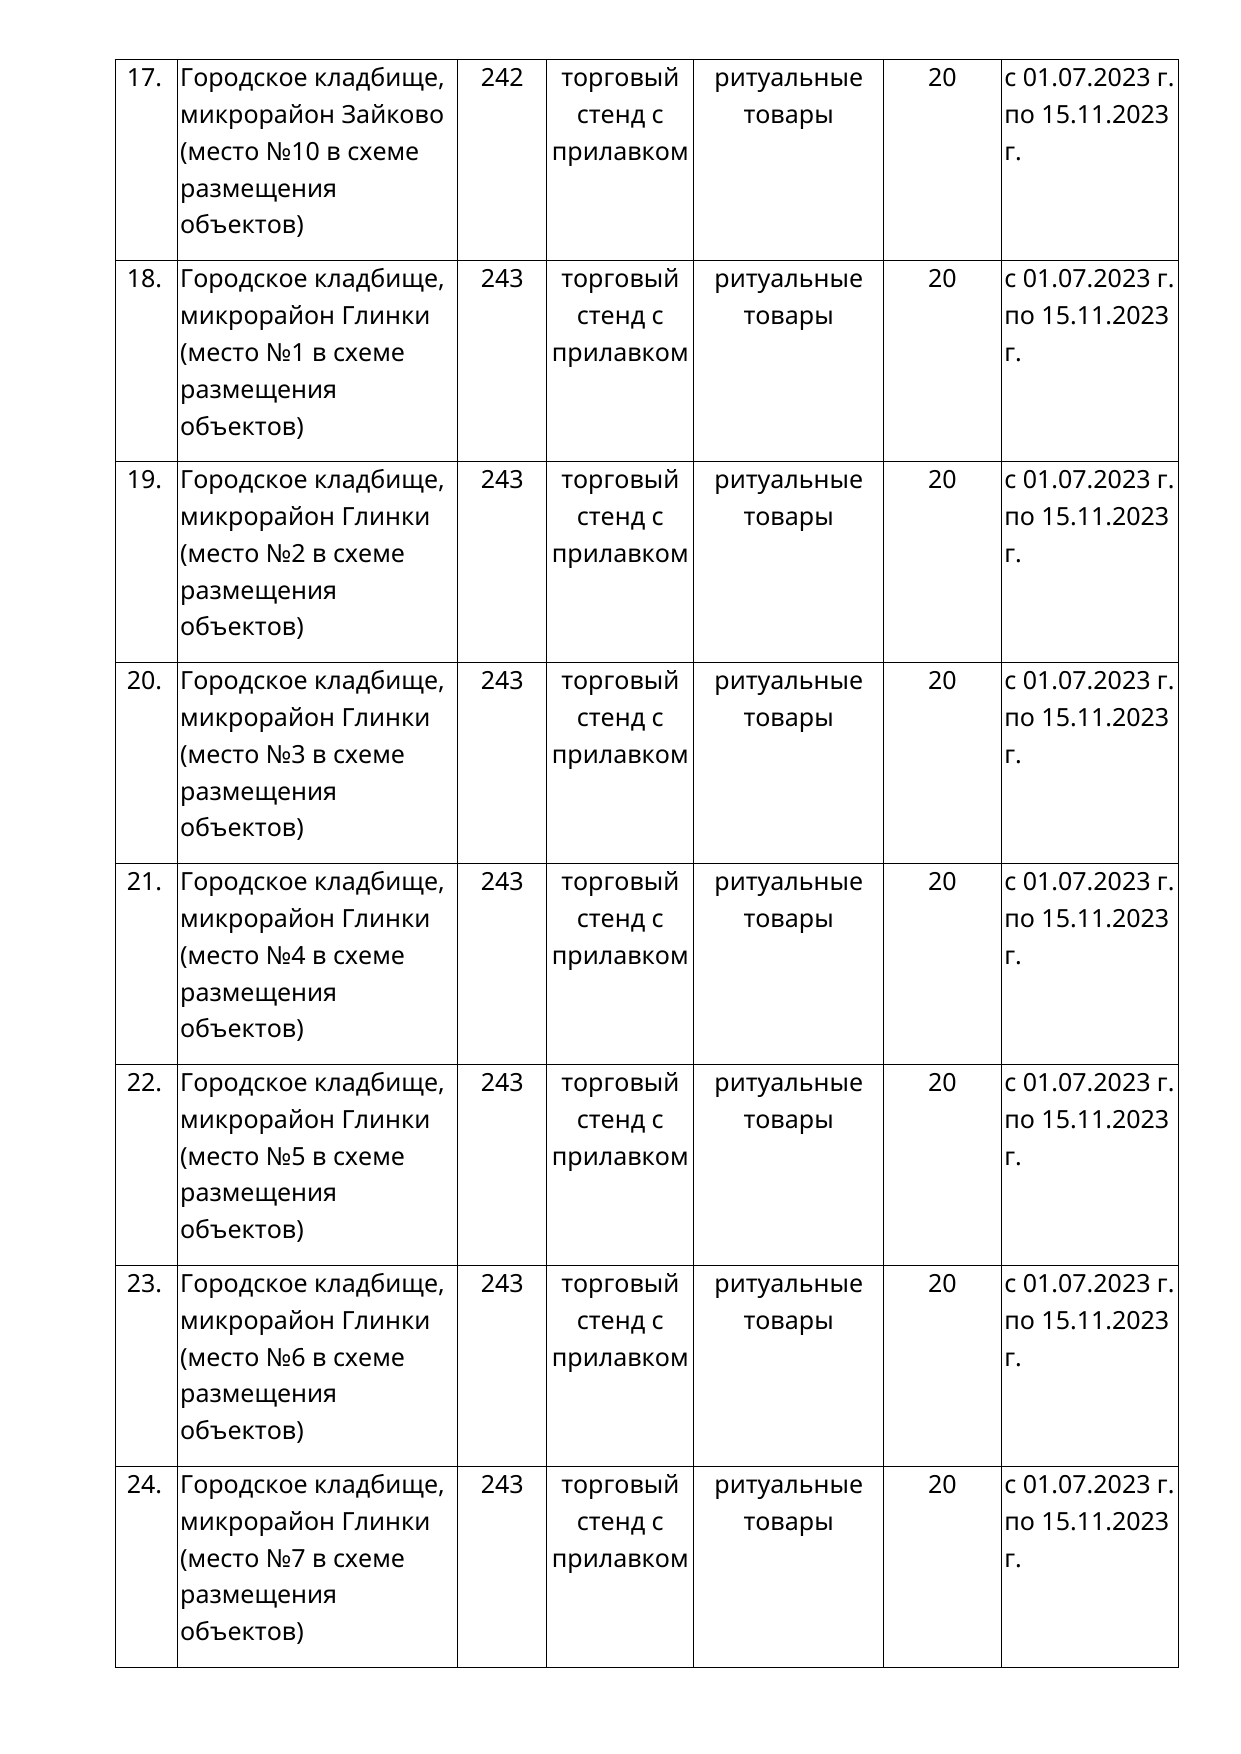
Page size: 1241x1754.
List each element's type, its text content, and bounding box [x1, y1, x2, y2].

table_cell [116, 1065, 177, 1265]
table_cell 242 [458, 60, 546, 260]
table_cell с 01.07.2023 г. по 15.11.2023 г. [1002, 864, 1178, 1064]
table_cell [116, 462, 177, 662]
table_cell 20 [884, 663, 1001, 863]
table_cell [116, 1467, 177, 1667]
table_cell торговый стенд с прилавком [547, 663, 693, 863]
table_cell Городское кладбище, микрорайон Глинки (место №3 в схеме размещения объектов) [178, 663, 457, 863]
table_cell торговый стенд с прилавком [547, 462, 693, 662]
table_cell 243 [458, 1467, 546, 1667]
table_cell 20 [884, 261, 1001, 461]
table_cell с 01.07.2023 г. по 15.11.2023 г. [1002, 1065, 1178, 1265]
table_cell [547, 60, 693, 260]
table_cell 243 [458, 261, 546, 461]
table_cell с 01.07.2023 г. по 15.11.2023 г. [1002, 663, 1178, 863]
table_cell торговый стенд с прилавком [547, 864, 693, 1064]
table_cell Городское кладбище, микрорайон Глинки (место №4 в схеме размещения объектов) [178, 864, 457, 1064]
table_cell 20 [884, 1266, 1001, 1466]
table_cell ритуальные товары [694, 663, 883, 863]
table_cell 20 [884, 462, 1001, 662]
table_cell ритуальные товары [694, 462, 883, 662]
table_cell Городское кладбище, микрорайон Глинки (место №5 в схеме размещения объектов) [178, 1065, 457, 1265]
table_cell с 01.07.2023 г. по 15.11.2023 г. [1002, 1467, 1178, 1667]
table_cell ритуальные товары [694, 60, 883, 260]
table_cell 243 [458, 1065, 546, 1265]
table_cell Городское кладбище, микрорайон Глинки (место №1 в схеме размещения объектов) [178, 261, 457, 461]
table_cell с 01.07.2023 г. по 15.11.2023 г. [1002, 261, 1178, 461]
table_cell [116, 261, 177, 461]
table_cell ритуальные товары [694, 261, 883, 461]
table_cell 20 [884, 1065, 1001, 1265]
table_cell [116, 864, 177, 1064]
table_cell 243 [458, 864, 546, 1064]
table_cell 243 [458, 462, 546, 662]
table_cell 243 [458, 1266, 546, 1466]
table_cell 20 [884, 1467, 1001, 1667]
table_cell Городское кладбище, микрорайон Глинки (место №2 в схеме размещения объектов) [178, 462, 457, 662]
table_cell с 01.07.2023 г. по 15.11.2023 г. [1002, 462, 1178, 662]
table_cell Городское кладбище, микрорайон Глинки (место №7 в схеме размещения объектов) [178, 1467, 457, 1667]
table_cell [116, 663, 177, 863]
table_cell [116, 60, 177, 260]
table_cell с 01.07.2023 г. по 15.11.2023 г. [1002, 1266, 1178, 1466]
table_cell ритуальные товары [694, 1065, 883, 1265]
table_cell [1002, 60, 1178, 260]
table_cell Городское кладбище, микрорайон Зайково (место №10 в схеме размещения объектов) [178, 60, 457, 260]
table_cell 20 [884, 60, 1001, 260]
table_cell 20 [884, 864, 1001, 1064]
table_cell Городское кладбище, микрорайон Глинки (место №6 в схеме размещения объектов) [178, 1266, 457, 1466]
table_cell торговый стенд с прилавком [547, 1467, 693, 1667]
table_cell ритуальные товары [694, 1467, 883, 1667]
table_cell 243 [458, 663, 546, 863]
table_cell торговый стенд с прилавком [547, 1065, 693, 1265]
table_cell торговый стенд с прилавком [547, 261, 693, 461]
table_cell ритуальные товары [694, 864, 883, 1064]
table_cell ритуальные товары [694, 1266, 883, 1466]
table_cell [116, 1266, 177, 1466]
table_cell торговый стенд с прилавком [547, 1266, 693, 1466]
